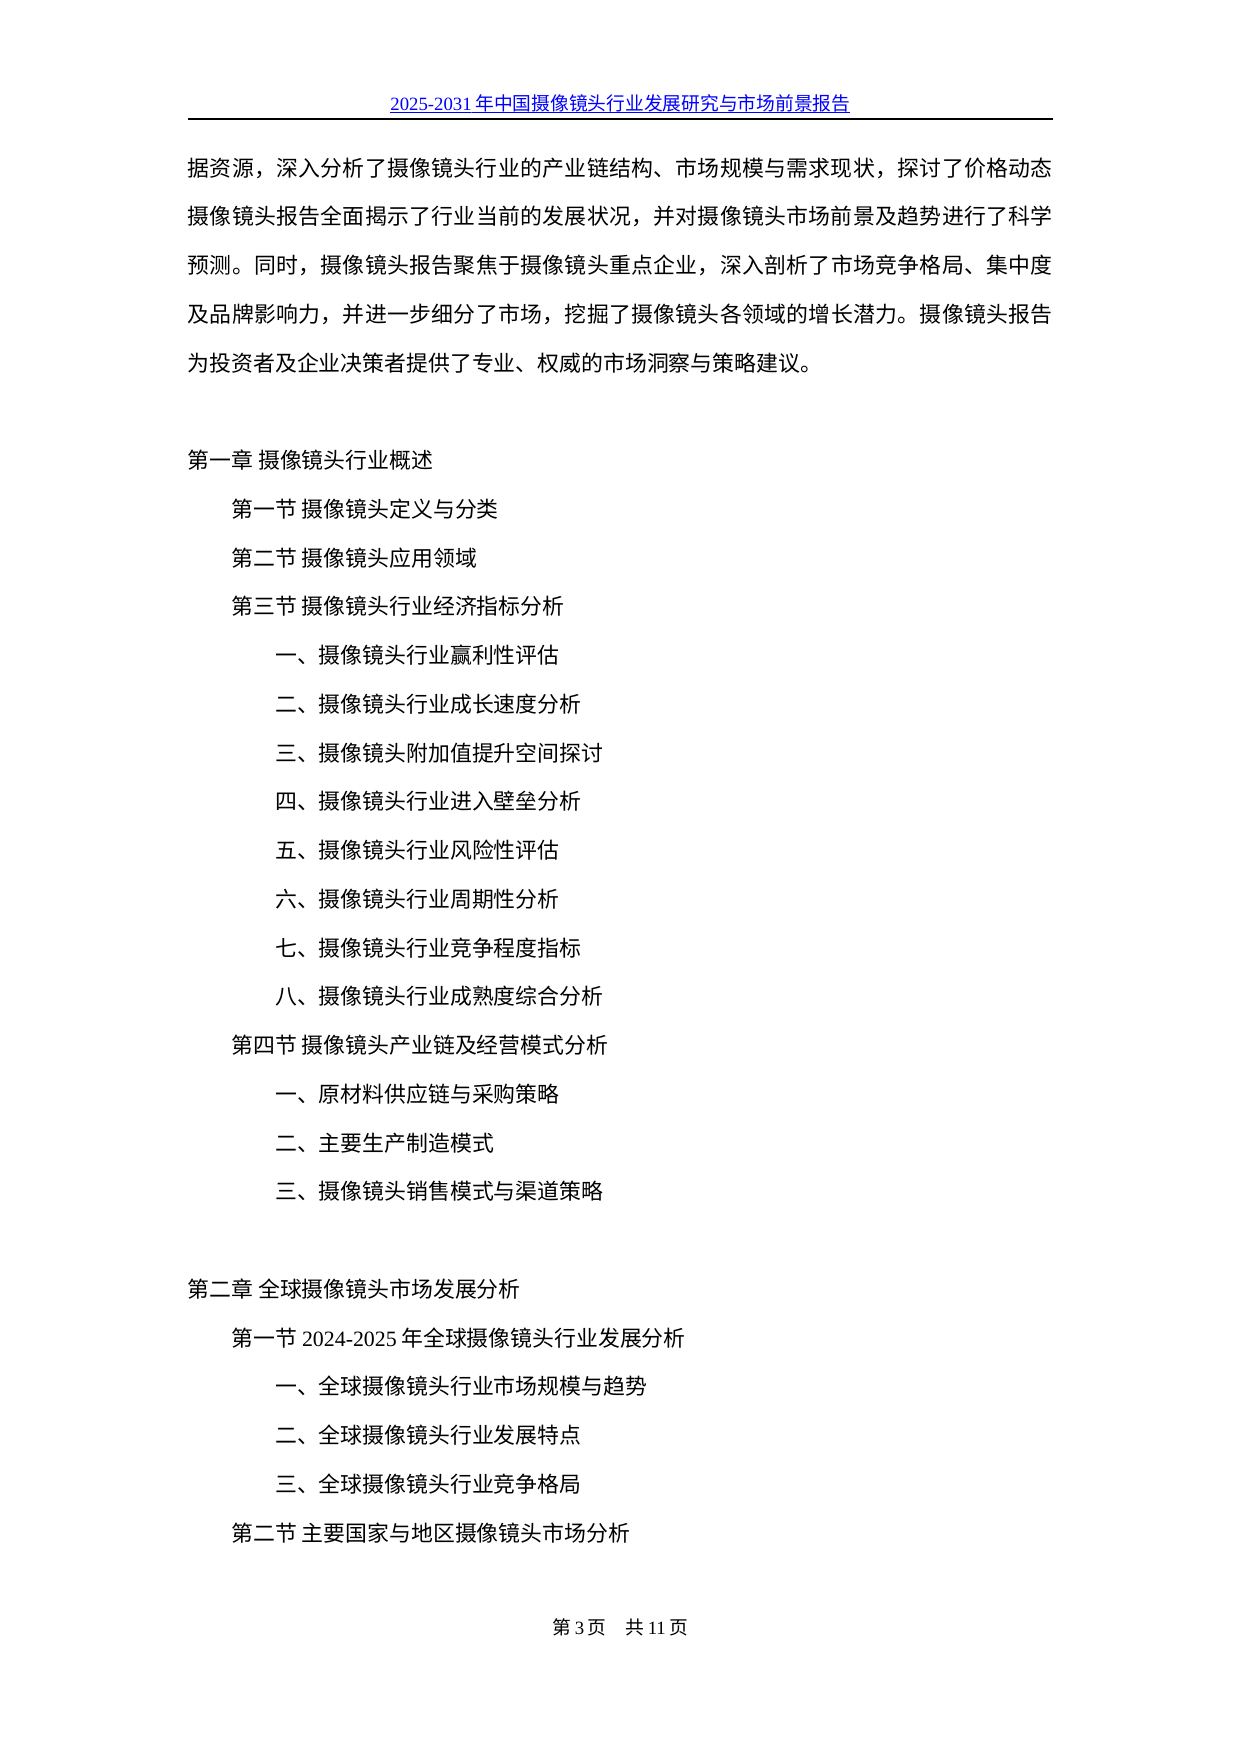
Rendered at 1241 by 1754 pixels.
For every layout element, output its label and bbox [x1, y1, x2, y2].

text [187, 150, 1053, 1548]
